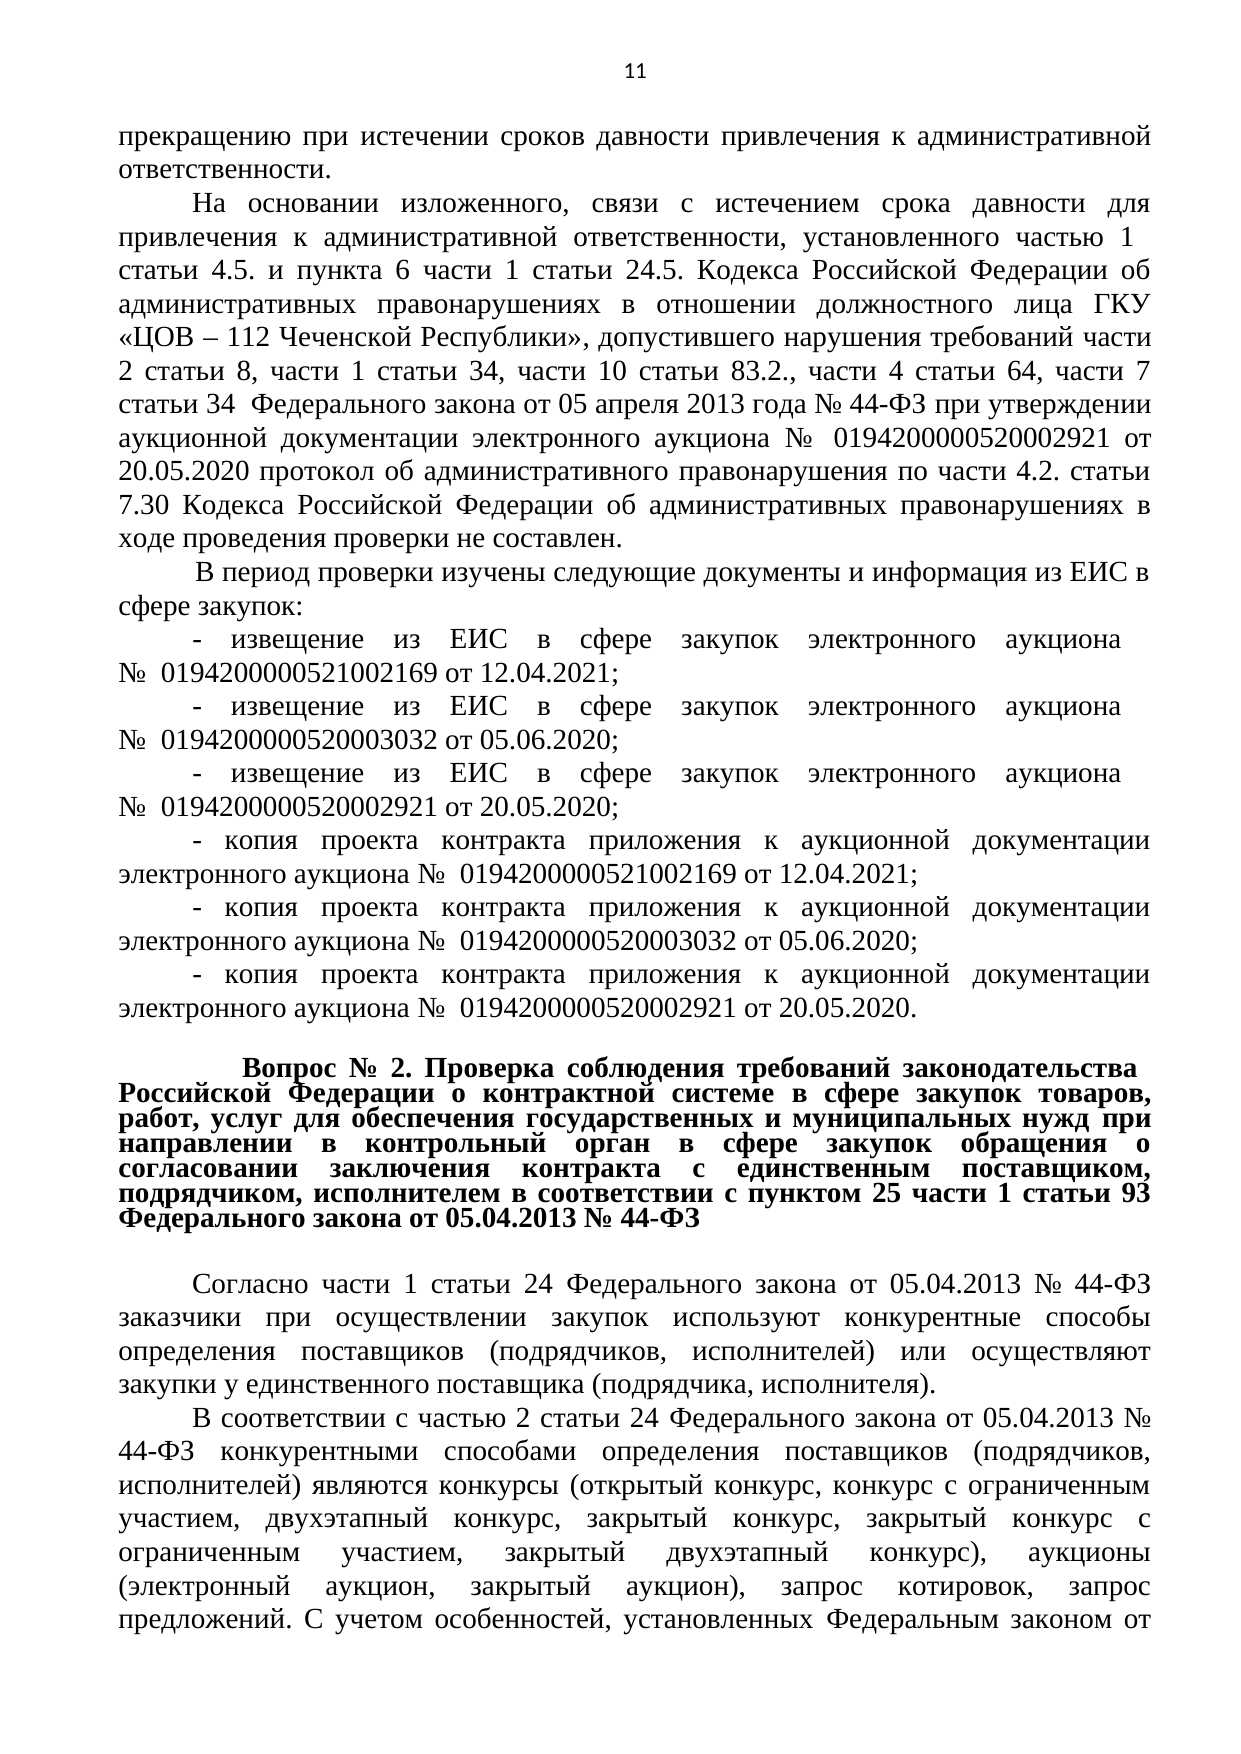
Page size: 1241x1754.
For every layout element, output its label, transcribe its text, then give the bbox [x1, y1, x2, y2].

text В период проверки изучены следующие документы и информация из ЕИС в сфере закупок: [118, 554, 1152, 621]
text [118, 1400, 1152, 1635]
text - извещение из ЕИС в сфере закупок электронного аукциона № от 20.05.2020; [118, 755, 1152, 822]
text - копия проекта контракта приложения к аукционной документации электронного аукциона № от 05.06.2020; [118, 889, 1152, 957]
text - извещение из ЕИС в сфере закупок электронного аукциона № от 05.06.2020; [118, 688, 1152, 755]
text - копия проекта контракта приложения к аукционной документации электронного аукциона № от 20.05.2020. [118, 957, 1152, 1024]
text Согласно части 1 статьи 24 Федерального закона от 05.04.2013 № 44-ФЗ заказчики при осуществлении закупок используют конкурентные способы определения поставщиков (подрядчиков, исполнителей) или осуществляют закупки у единственного поставщика (подрядчика, исполнителя). [118, 1266, 1152, 1400]
text На основании изложенного, связи с истечением срока давности для привлечения к административной ответственности, установленного частью 1 статьи 4.5. и пункта 6 части 1 статьи 24.5. Кодекса Российской Федерации об административных правонарушениях в отношении должностного лица ГКУ «ЦОВ – 112 Чеченской Республики», допустившего нарушения требований части 2 статьи 8, части 1 статьи 34, части 10 статьи 83.2., части 4 статьи 64, части 7 статьи 34 Федерального закона от 05 апреля 2013 года № 44-ФЗ при утверждении аукционной документации электронного аукциона № от 20.05.2020 протокол об административного правонарушения по части 4.2. статьи 7.30 Кодекса Российской Федерации об административных правонарушениях в ходе проведения проверки не составлен. [118, 185, 1152, 554]
text - извещение из ЕИС в сфере закупок электронного аукциона № от 12.04.2021; [118, 621, 1152, 688]
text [118, 118, 1152, 185]
text Вопрос № 2. Проверка соблюдения требований законодательства Российской Федерации о контрактной системе в сфере закупок товаров, работ, услуг для обеспечения государственных и муниципальных нужд при направлении в контрольный орган в сфере закупок обращения о согласовании заключения контракта с единственным поставщиком, подрядчиком, исполнителем в соответствии с пунктом 25 части 1 статьи 93 Федерального закона от 05.04.2013 № 44-ФЗ [118, 1057, 1152, 1232]
text - копия проекта контракта приложения к аукционной документации электронного аукциона № от 12.04.2021; [118, 822, 1152, 889]
